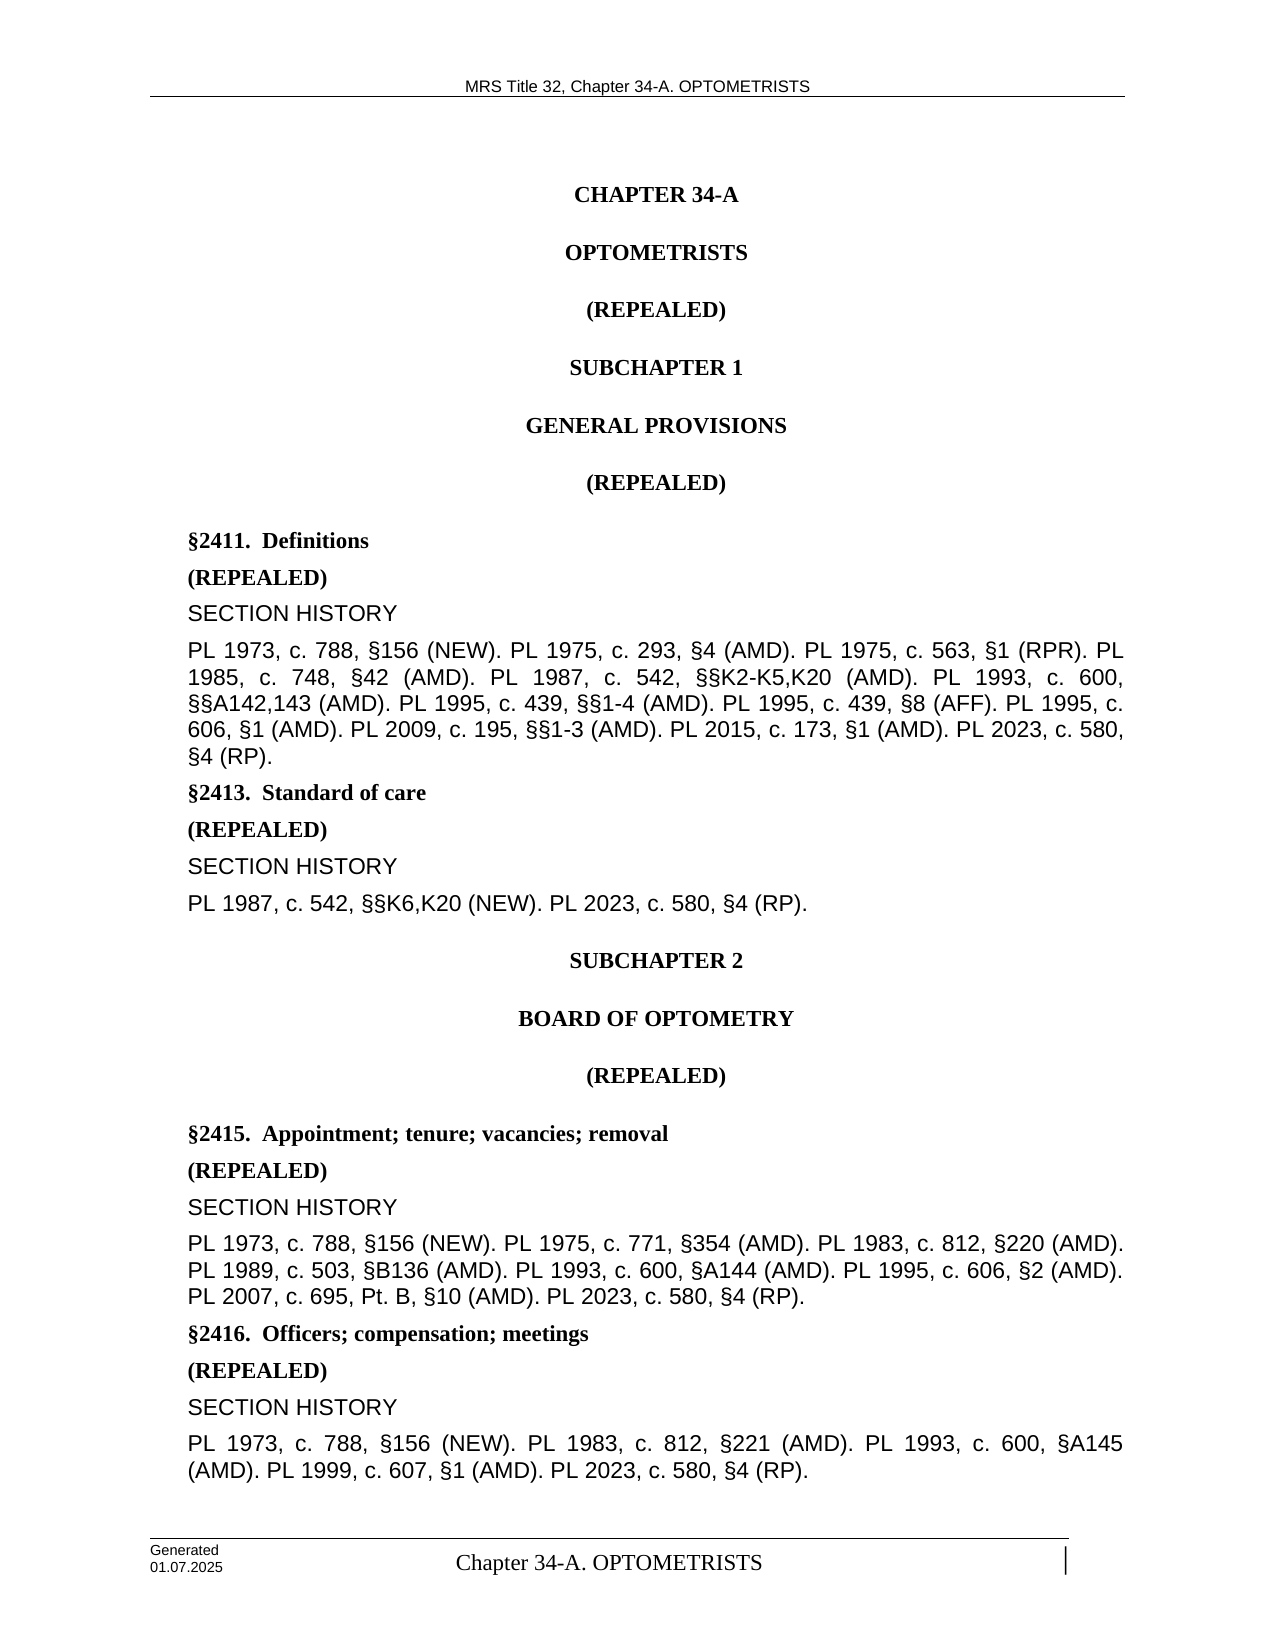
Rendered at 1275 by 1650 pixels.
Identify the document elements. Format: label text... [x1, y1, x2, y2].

text §2413. Standard of care [187, 779, 1125, 806]
text (REPEALED) [187, 1357, 1125, 1383]
text CHAPTER 34-A [187, 181, 1125, 208]
text PL 1987, c. 542, §§K6,K20 (NEW). PL 2023, c. 580, §4 (RP). [187, 890, 1125, 916]
text (REPEALED) [187, 564, 1125, 590]
text GENERAL PROVISIONS [187, 412, 1125, 438]
text (REPEALED) [187, 469, 1125, 496]
text SUBCHAPTER 1 [187, 354, 1125, 380]
text (REPEALED) [187, 1157, 1125, 1183]
text §2416. Officers; compensation; meetings [187, 1320, 1125, 1346]
text §2411. Definitions [187, 527, 1125, 553]
text §2415. Appointment; tenure; vacancies; removal [187, 1120, 1125, 1146]
text SECTION HISTORY [187, 600, 1125, 627]
text PL 1973, c. 788, §156 (NEW). PL 1975, c. 771, §354 (AMD). PL 1983, c. 812, §220 (AMD). PL 1989, c. 503, §B136 (AMD). PL 1993, c. 600, §A144 (AMD). PL 1995, c. 606, §2 (AMD). PL 2007, c. 695, Pt. B, §10 (AMD). PL 2023, c. 580, §4 (RP). [187, 1230, 1125, 1309]
text (REPEALED) [187, 1062, 1125, 1089]
text SUBCHAPTER 2 [187, 947, 1125, 974]
text (REPEALED) [187, 816, 1125, 842]
text (REPEALED) [187, 296, 1125, 323]
text BOARD OF OPTOMETRY [187, 1005, 1125, 1031]
text PL 1973, c. 788, §156 (NEW). PL 1975, c. 293, §4 (AMD). PL 1975, c. 563, §1 (RPR). PL 1985, c. 748, §42 (AMD). PL 1987, c. 542, §§K2-K5,K20 (AMD). PL 1993, c. 600, §§A142,143 (AMD). PL 1995, c. 439, §§1-4 (AMD). PL 1995, c. 439, §8 (AFF). PL 1995, c. 606, §1 (AMD). PL 2009, c. 195, §§1-3 (AMD). PL 2015, c. 173, §1 (AMD). PL 2023, c. 580, §4 (RP). [187, 637, 1125, 769]
text SECTION HISTORY [187, 1393, 1125, 1420]
text OPTOMETRISTS [187, 239, 1125, 265]
text SECTION HISTORY [187, 1194, 1125, 1220]
text SECTION HISTORY [187, 853, 1125, 879]
text PL 1973, c. 788, §156 (NEW). PL 1983, c. 812, §221 (AMD). PL 1993, c. 600, §A145 (AMD). PL 1999, c. 607, §1 (AMD). PL 2023, c. 580, §4 (RP). [187, 1430, 1125, 1483]
